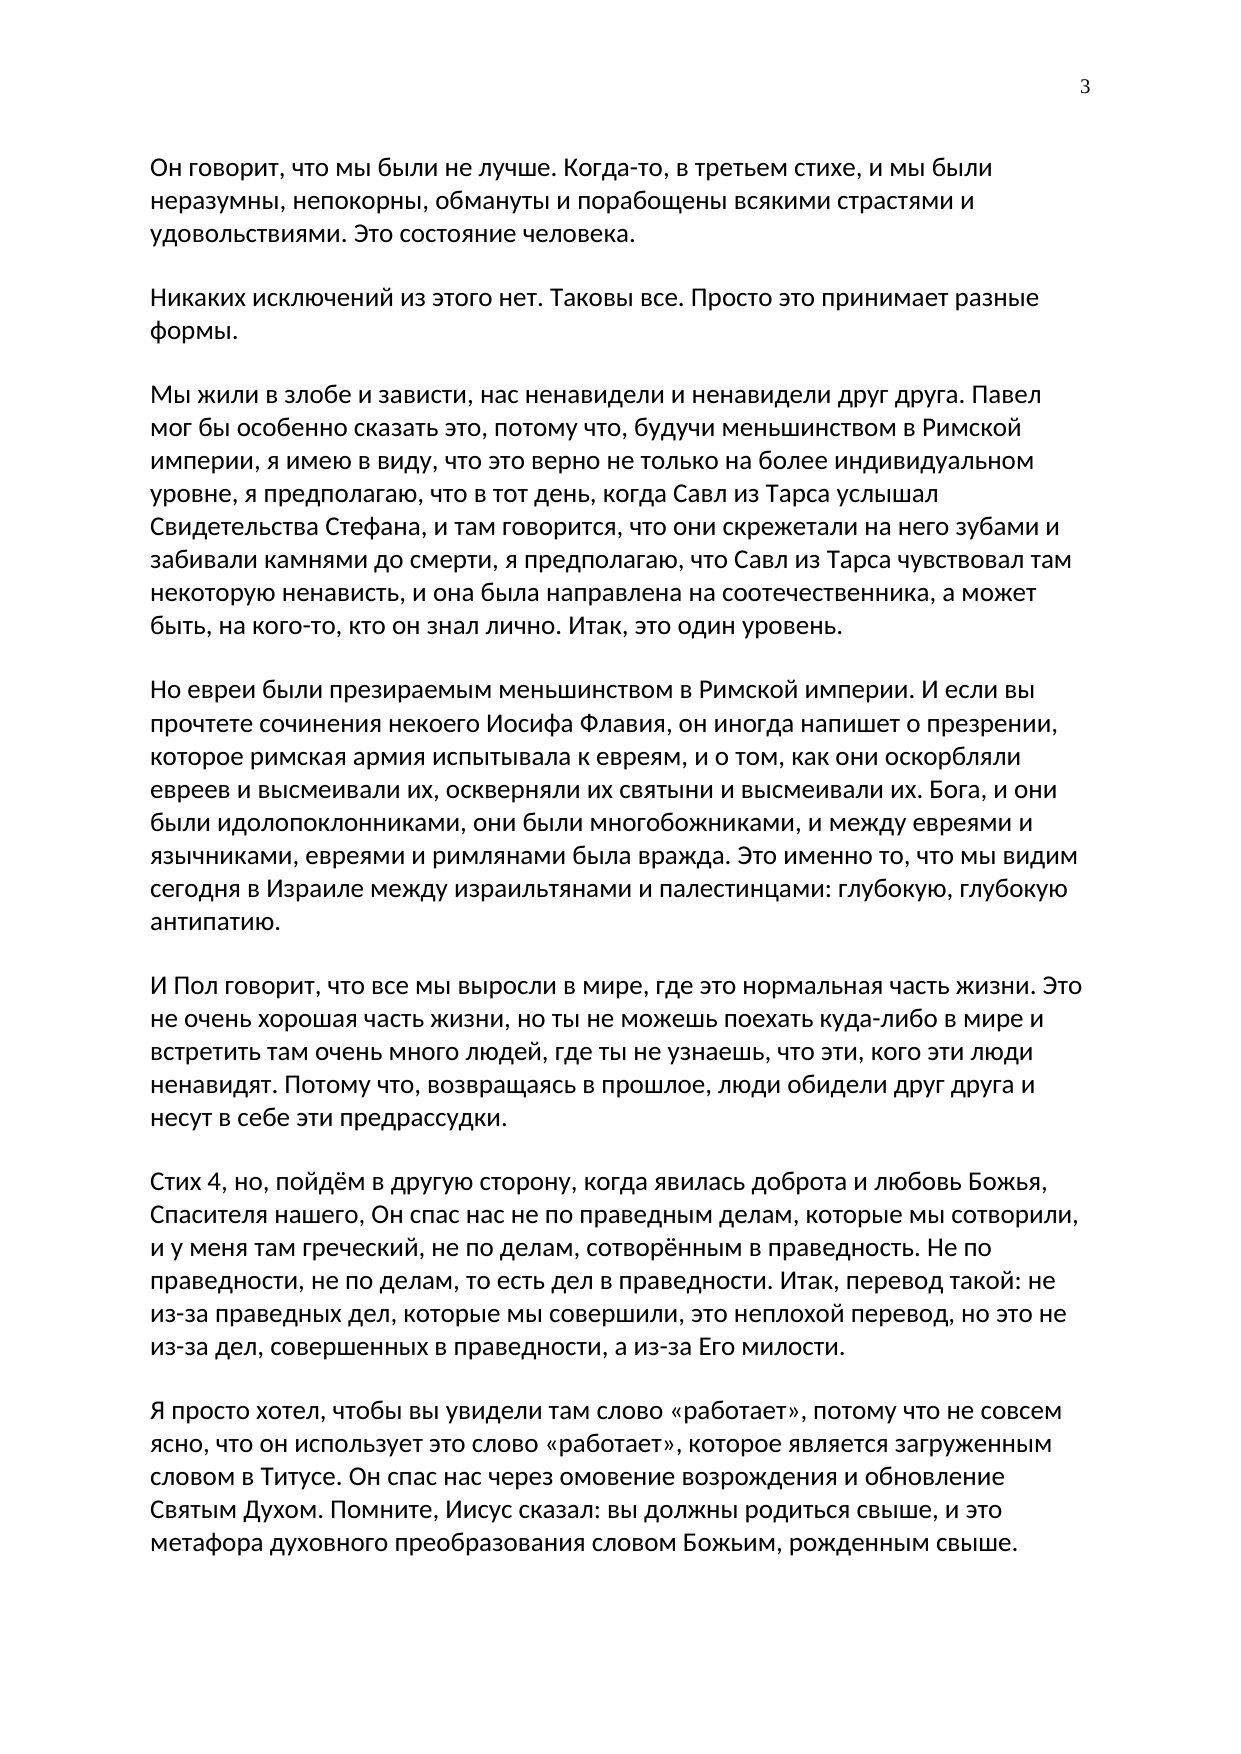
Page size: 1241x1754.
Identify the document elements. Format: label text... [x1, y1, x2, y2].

text Он говорит, что мы были не лучше. Когда-то, в третьем стихе, и мы были неразумны, непокорны, обмануты и порабощены всякими страстями и удовольствиями. Это состояние человека. [150, 150, 1090, 249]
text Я просто хотел, чтобы вы увидели там слово «работает», потому что не совсем ясно, что он использует это слово «работает», которое является загруженным словом в Титусе. Он спас нас через омовение возрождения и обновление Святым Духом. Помните, Иисус сказал: вы должны родиться свыше, и это метафора духовного преобразования словом Божьим, рожденным свыше. [150, 1393, 1090, 1559]
text Мы жили в злобе и зависти, нас ненавидели и ненавидели друг друга. Павел мог бы особенно сказать это, потому что, будучи меньшинством в Римской империи, я имею в виду, что это верно не только на более индивидуальном уровне, я предполагаю, что в тот день, когда Савл из Тарса услышал Свидетельства Стефана, и там говорится, что они скрежетали на него зубами и забивали камнями до смерти, я предполагаю, что Савл из Тарса чувствовал там некоторую ненависть, и она была направлена на соотечественника, а может быть, на кого-то, кто он знал лично. Итак, это один уровень. [150, 377, 1090, 642]
text И Пол говорит, что все мы выросли в мире, где это нормальная часть жизни. Это не очень хорошая часть жизни, но ты не можешь поехать куда-либо в мире и встретить там очень много людей, где ты не узнаешь, что эти, кого эти люди ненавидят. Потому что, возвращаясь в прошлое, люди обидели друг друга и несут в себе эти предрассудки. [150, 968, 1090, 1133]
text Стих 4, но, пойдём в другую сторону, когда явилась доброта и любовь Божья, Спасителя нашего, Он спас нас не по праведным делам, которые мы сотворили, и у меня там греческий, не по делам, сотворённым в праведность. Не по праведности, не по делам, то есть дел в праведности. Итак, перевод такой: не из-за праведных дел, которые мы совершили, это неплохой перевод, но это не из-за дел, совершенных в праведности, а из-за Его милости. [150, 1164, 1090, 1362]
text Никаких исключений из этого нет. Таковы все. Просто это принимает разные формы. [150, 280, 1090, 346]
text Но евреи были презираемым меньшинством в Римской империи. И если вы прочтете сочинения некоего Иосифа Флавия, он иногда напишет о презрении, которое римская армия испытывала к евреям, и о том, как они оскорбляли евреев и высмеивали их, оскверняли их святыни и высмеивали их. Бога, и они были идолопоклонниками, они были многобожниками, и между евреями и язычниками, евреями и римлянами была вражда. Это именно то, что мы видим сегодня в Израиле между израильтянами и палестинцами: глубокую, глубокую антипатию. [150, 673, 1090, 937]
